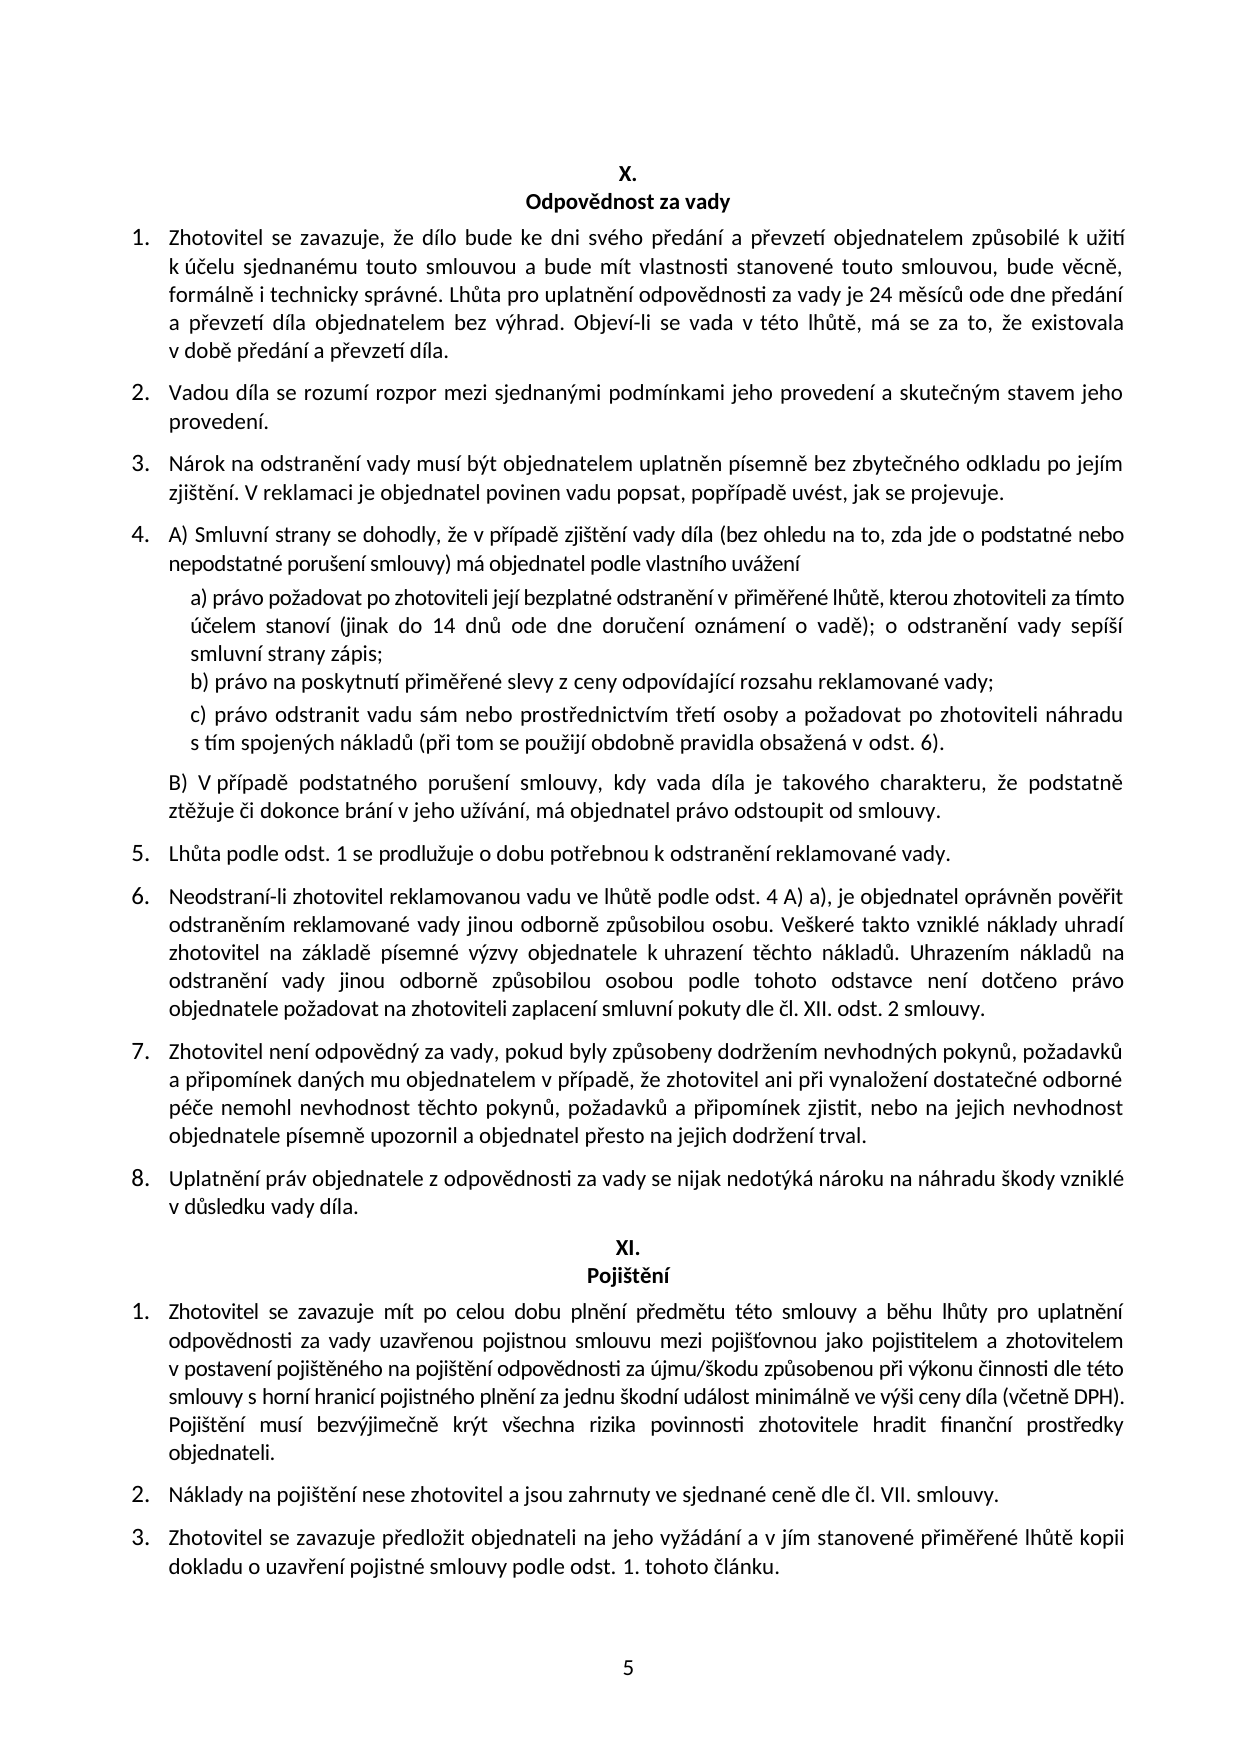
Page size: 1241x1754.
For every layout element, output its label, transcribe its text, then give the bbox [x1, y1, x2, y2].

list Nárok na odstranění vady musí být objednatelem uplatněn písemně bez zbytečného odkladu po jejím zjištění. V reklamaci je objednatel povinen vadu popsat, popřípadě uvést, jak se projevuje. [131, 448, 1125, 506]
text c) právo odstranit vadu sám nebo prostřednictvím třetí osoby a požadovat po zhotoviteli náhradu s tím spojených nákladů (při tom se použijí obdobně pravidla obsažená v odst. 6). [190, 700, 1125, 756]
text Odpovědnost za vady [131, 187, 1125, 215]
text X. [131, 159, 1125, 187]
text XI. [131, 1233, 1125, 1261]
text Pojištění [131, 1261, 1125, 1289]
list Neodstraní-li zhotovitel reklamovanou vadu ve lhůtě podle odst. 4 A) a), je objednatel oprávněn pověřit odstraněním reklamované vady jinou odborně způsobilou osobu. Veškeré takto vzniklé náklady uhradí zhotovitel na základě písemné výzvy objednatele k uhrazení těchto nákladů. Uhrazením nákladů na odstranění vady jinou odborně způsobilou osobou podle tohoto odstavce není dotčeno právo objednatele požadovat na zhotoviteli zaplacení smluvní pokuty dle čl. XII. odst. 2 smlouvy. [131, 880, 1125, 1022]
list A) Smluvní strany se dohodly, že v případě zjištění vady díla (bez ohledu na to, zda jde o podstatné nebo nepodstatné porušení smlouvy) má objednatel podle vlastního uvážení [131, 519, 1125, 577]
text a) právo požadovat po zhotoviteli její bezplatné odstranění v přiměřené lhůtě, kterou zhotoviteli za tímto účelem stanoví (jinak do 14 dnů ode dne doručení oznámení o vadě); o odstranění vady sepíší smluvní strany zápis; [190, 583, 1125, 667]
list Uplatnění práv objednatele z odpovědnosti za vady se nijak nedotýká nároku na náhradu škody vzniklé v důsledku vady díla. [131, 1162, 1125, 1221]
list Zhotovitel se zavazuje mít po celou dobu plnění předmětu této smlouvy a běhu lhůty pro uplatnění odpovědnosti za vady uzavřenou pojistnou smlouvu mezi pojišťovnou jako pojistitelem a zhotovitelem v postavení pojištěného na pojištění odpovědnosti za újmu/škodu způsobenou při výkonu činnosti dle této smlouvy s horní hranicí pojistného plnění za jednu škodní událost minimálně ve výši ceny díla (včetně DPH). Pojištění musí bezvýjimečně krýt všechna rizika povinnosti zhotovitele hradit finanční prostředky objednateli. [131, 1295, 1125, 1466]
list Zhotovitel se zavazuje, že dílo bude ke dni svého předání a převzetí objednatelem způsobilé k užití k účelu sjednanému touto smlouvou a bude mít vlastnosti stanovené touto smlouvou, bude věcně, formálně i technicky správné. Lhůta pro uplatnění odpovědnosti za vady je 24 měsíců ode dne předání a převzetí díla objednatelem bez výhrad. Objeví-li se vada v této lhůtě, má se za to, že existovala v době předání a převzetí díla. [131, 221, 1125, 364]
list Lhůta podle odst. 1 se prodlužuje o dobu potřebnou k odstranění reklamované vady. [131, 837, 1125, 867]
text b) právo na poskytnutí přiměřené slevy z ceny odpovídající rozsahu reklamované vady; [190, 667, 1125, 696]
list Náklady na pojištění nese zhotovitel a jsou zahrnuty ve sjednané ceně dle čl. VII. smlouvy. [131, 1478, 1125, 1509]
list Zhotovitel se zavazuje předložit objednateli na jeho vyžádání a v jím stanovené přiměřené lhůtě kopii dokladu o uzavření pojistné smlouvy podle odst. 1. tohoto článku. [131, 1521, 1125, 1580]
list Vadou díla se rozumí rozpor mezi sjednanými podmínkami jeho provedení a skutečným stavem jeho provedení. [131, 377, 1125, 435]
text B) V případě podstatného porušení smlouvy, kdy vada díla je takového charakteru, že podstatně ztěžuje či dokonce brání v jeho užívání, má objednatel právo odstoupit od smlouvy. [168, 768, 1125, 824]
list Zhotovitel není odpovědný za vady, pokud byly způsobeny dodržením nevhodných pokynů, požadavků a připomínek daných mu objednatelem v případě, že zhotovitel ani při vynaložení dostatečné odborné péče nemohl nevhodnost těchto pokynů, požadavků a připomínek zjistit, nebo na jejich nevhodnost objednatele písemně upozornil a objednatel přesto na jejich dodržení trval. [131, 1035, 1125, 1149]
